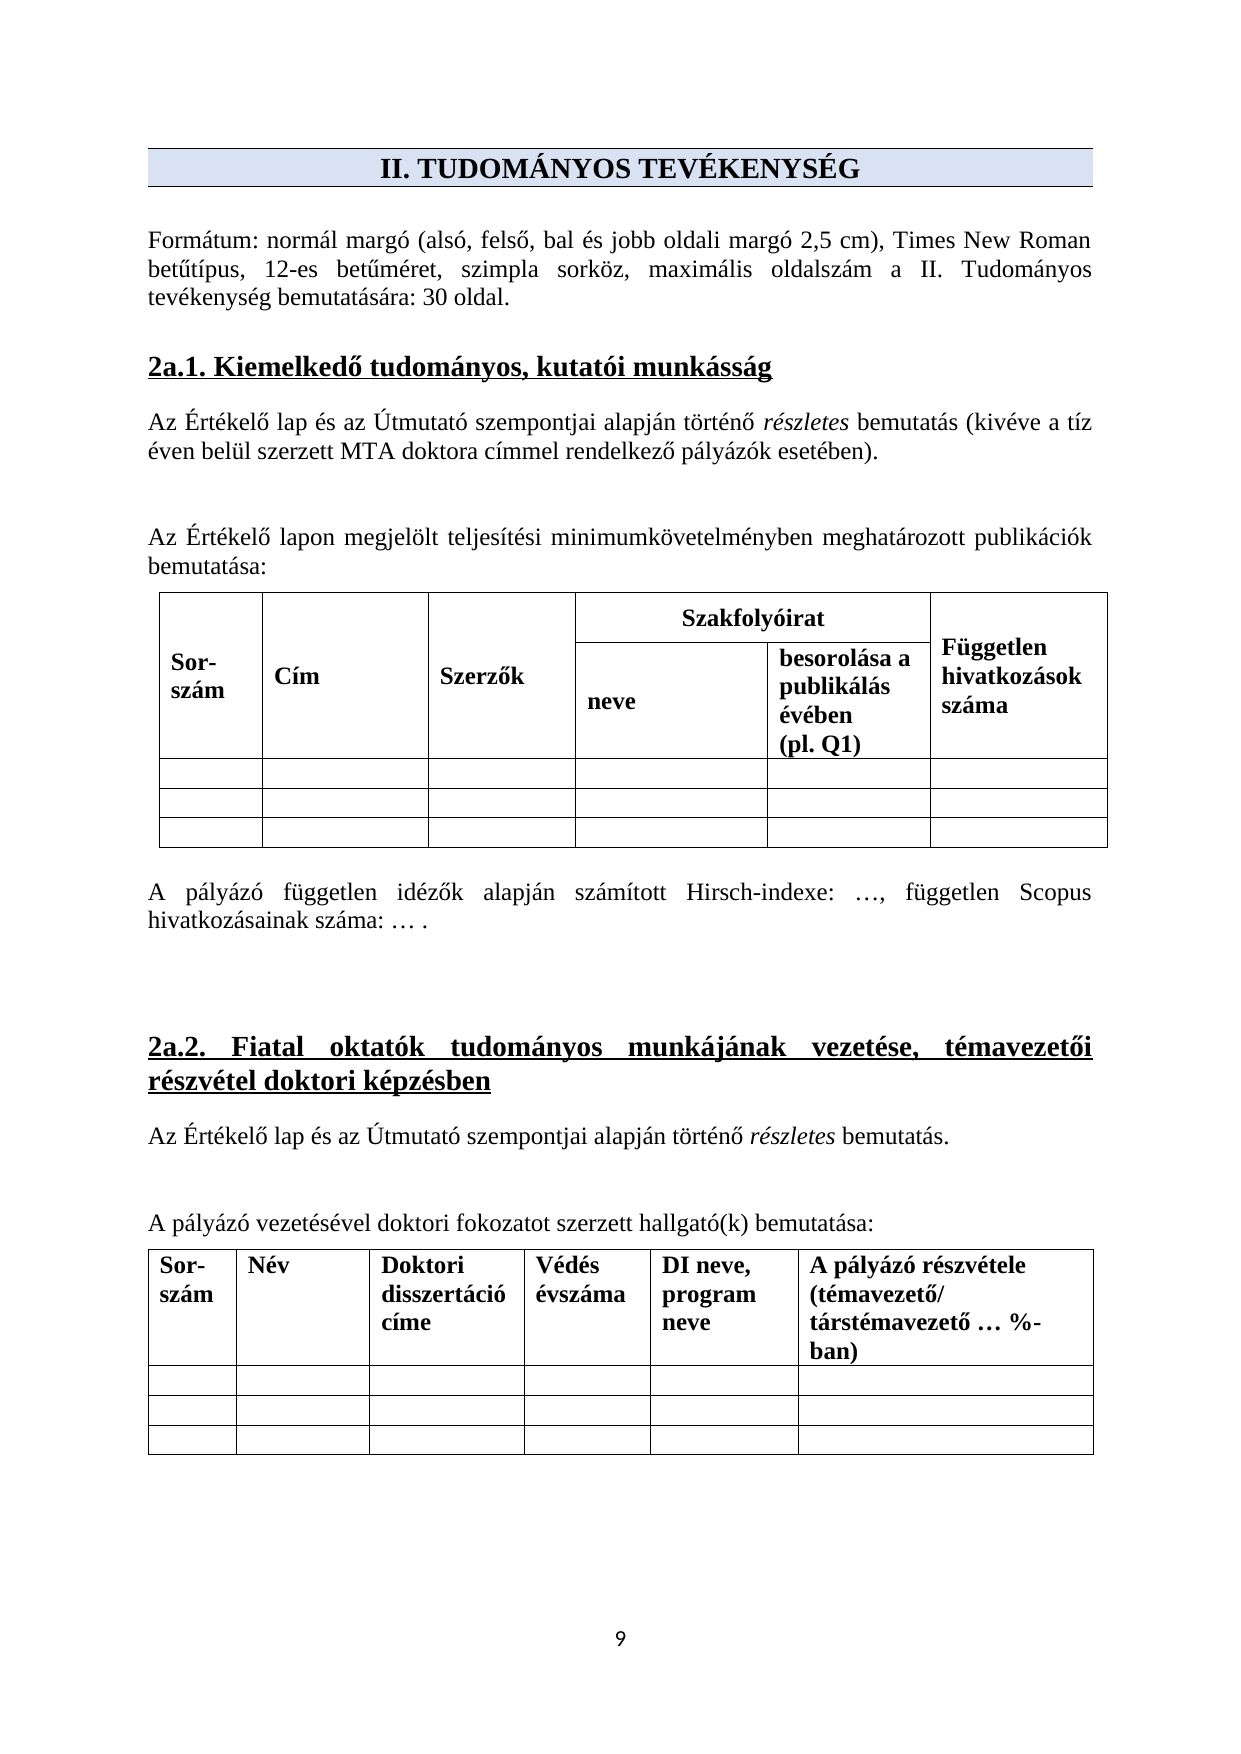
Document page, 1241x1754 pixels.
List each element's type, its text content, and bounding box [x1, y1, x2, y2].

table_cell [576, 789, 767, 817]
table_cell [576, 818, 767, 847]
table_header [799, 1250, 1093, 1365]
table_cell [160, 818, 262, 847]
table_cell [931, 759, 1107, 787]
table_cell [237, 1366, 369, 1395]
text Az Értékelő lap és az Útmutató szempontjai alapján történő részletes bemutatás (kivéve a tíz éven belül szerzett MTA doktora címmel rendelkező pályázók esetében). [148, 407, 1093, 465]
table_cell [237, 1396, 369, 1424]
table_cell [799, 1366, 1093, 1395]
table_header Név [237, 1250, 369, 1365]
table_cell [263, 789, 428, 817]
subtitle II. TUDOMÁNYOS TEVÉKENYSÉG [148, 149, 1093, 186]
table_header Védés évszáma [525, 1250, 650, 1365]
table_cell [651, 1396, 798, 1424]
table_cell [149, 1396, 236, 1424]
table_header DI neve, program neve [651, 1250, 798, 1365]
table_cell [160, 759, 262, 787]
text Az Értékelő lapon megjelölt teljesítési minimumkövetelményben meghatározott publikációk bemutatása: [148, 522, 1093, 580]
table_header Sor-szám [149, 1250, 236, 1365]
table_cell [525, 1366, 650, 1395]
subtitle 2a.2. Fiatal oktatók tudományos munkájának vezetése, témavezetői részvétel doktori képzésben [148, 1060, 1093, 1096]
table_cell [651, 1366, 798, 1395]
table_cell [149, 1426, 236, 1454]
table_header Szakfolyóirat [576, 593, 930, 642]
table_cell [370, 1396, 524, 1424]
table_cell [370, 1426, 524, 1454]
table_cell [263, 759, 428, 787]
subtitle 2a.2. Fiatal oktatók tudományos munkájának vezetése, témavezetői részvétel doktori képzésben [148, 1029, 1093, 1058]
table_header Cím [263, 593, 428, 758]
table_cell [768, 789, 930, 817]
table_cell [429, 818, 575, 847]
subtitle 2a.1. Kiemelkedő tudományos, kutatói munkásság [148, 349, 1093, 382]
table_cell besorolása a publikálás évében (pl. Q1) [768, 643, 930, 758]
table_cell [768, 759, 930, 787]
table_cell [525, 1396, 650, 1424]
table_header Doktori disszertáció címe [370, 1250, 524, 1365]
text Az Értékelő lap és az Útmutató szempontjai alapján történő részletes bemutatás. [148, 1121, 1093, 1150]
table_cell [931, 818, 1107, 847]
table_cell [263, 818, 428, 847]
table_cell [799, 1426, 1093, 1454]
text A pályázó vezetésével doktori fokozatot szerzett hallgató(k) bemutatása: [148, 1208, 1093, 1236]
table_cell [237, 1426, 369, 1454]
table_cell [576, 759, 767, 787]
table_cell [768, 818, 930, 847]
table_cell [931, 789, 1107, 817]
table_header Szerzők [429, 593, 575, 758]
table_cell [370, 1366, 524, 1395]
table_cell [149, 1366, 236, 1395]
table_cell [525, 1426, 650, 1454]
table_cell [799, 1396, 1093, 1424]
text A pályázó független idézők alapján számított Hirsch-indexe: …, független Scopus hivatkozásainak száma: … . [148, 877, 1093, 934]
table_cell [429, 759, 575, 787]
table_cell [160, 789, 262, 817]
text Formátum: normál margó (alsó, felső, bal és jobb oldali margó 2,5 cm), Times New Roman betűtípus, 12-es betűméret, szimpla sorköz, maximális oldalszám a II. Tudományos tevékenység bemutatására: 30 oldal. [148, 225, 1093, 311]
table_header Független hivatkozások száma [931, 593, 1107, 758]
table_cell [429, 789, 575, 817]
table_header Sor-szám [160, 593, 262, 758]
table_cell [651, 1426, 798, 1454]
table_cell neve [576, 643, 767, 758]
